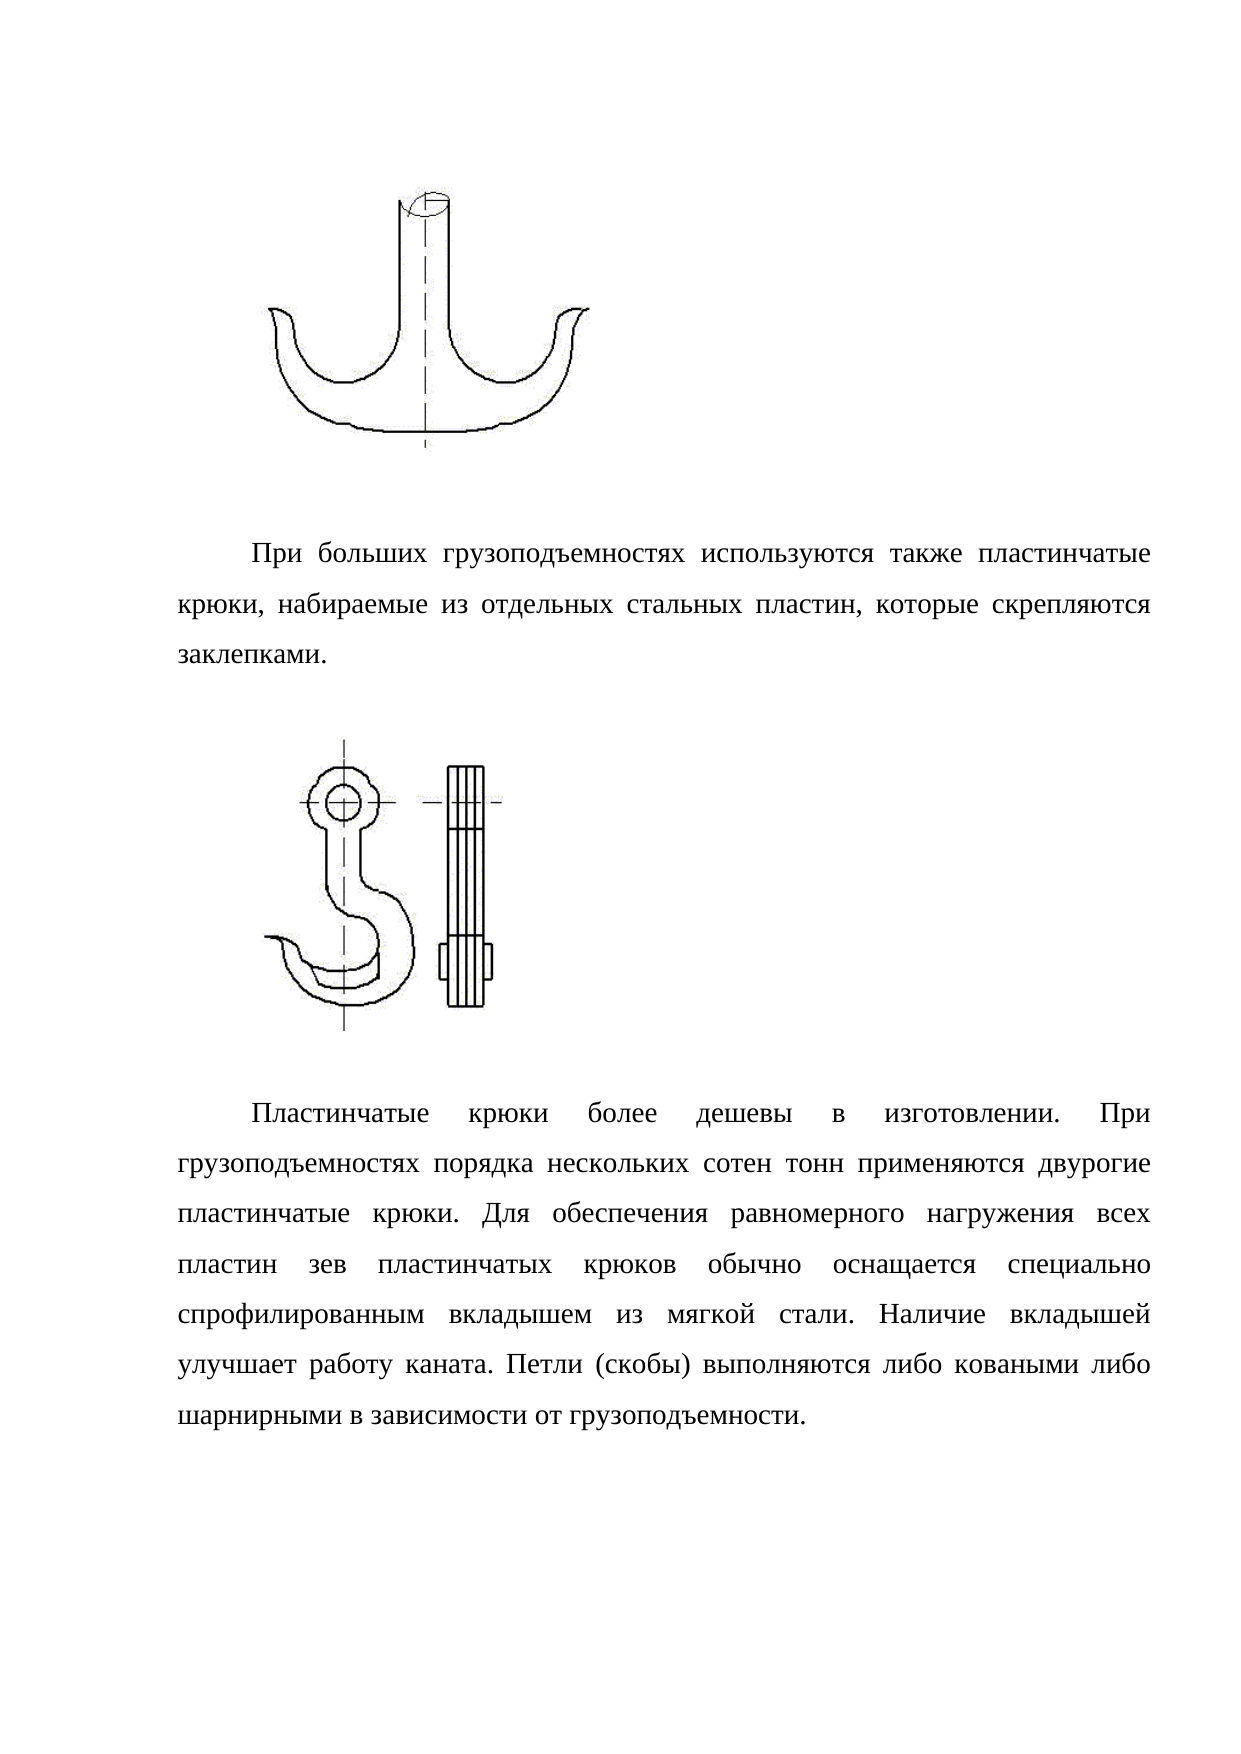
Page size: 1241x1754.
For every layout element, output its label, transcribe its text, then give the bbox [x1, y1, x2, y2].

text При больших грузоподъемностях используются также пластинчатые крюки, набираемые из отдельных стальных пластин, которые скрепляются заклепками. [177, 536, 1152, 670]
picture [251, 177, 602, 472]
text Пластинчатые крюки более дешевы в изготовлении. При грузоподъемностях порядка нескольких сотен тонн применяются двурогие пластинчатые крюки. Для обеспечения равномерного нагружения всех пластин зев пластинчатых крюков обычно оснащается специально спрофилированным вкладышем из мягкой стали. Наличие вкладышей улучшает работу каната. Петли (скобы) выполняются либо коваными либо шарнирными в зависимости от грузоподъемности. [177, 1095, 1152, 1430]
picture [251, 736, 520, 1031]
